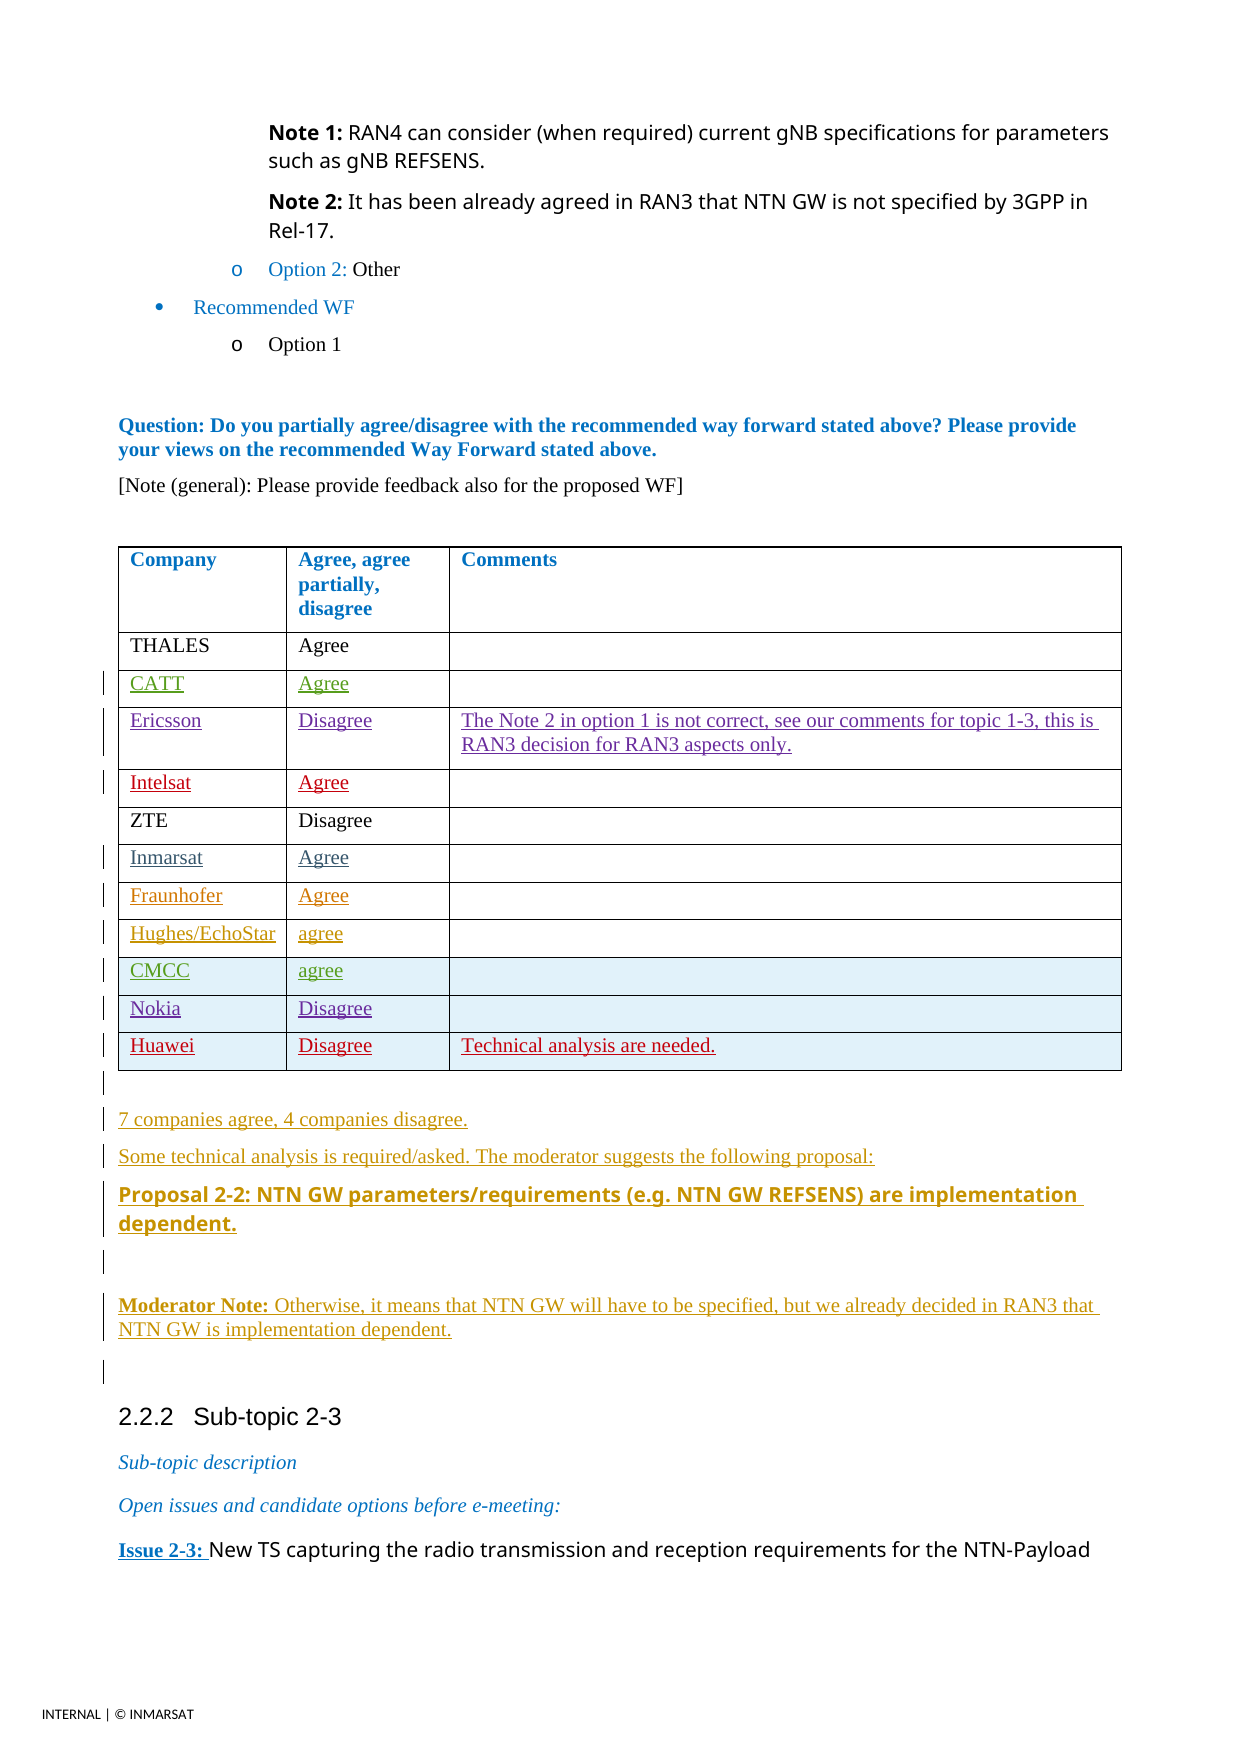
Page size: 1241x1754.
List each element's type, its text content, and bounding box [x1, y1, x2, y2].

table_header Comments [450, 548, 1121, 632]
table_cell [287, 770, 449, 807]
list Recommended WF [156, 295, 1122, 319]
table_cell [450, 770, 1121, 807]
list Option 1 [231, 332, 1122, 357]
table_cell [450, 883, 1121, 919]
table_header Company [119, 548, 286, 632]
table_cell [287, 883, 449, 919]
text Question: Do you partially agree/disagree with the recommended way forward stated above? Please provide your views on the recommended Way Forward stated above. [118, 413, 1122, 461]
table_cell Agree [287, 633, 449, 670]
table_header Agree, agree partially, disagree [287, 548, 449, 632]
table_cell ZTE [119, 808, 286, 844]
table_cell [287, 708, 449, 769]
table_cell [450, 808, 1121, 844]
table_cell [287, 671, 449, 707]
text [Note (general): Please provide feedback also for the proposed WF] [118, 473, 1122, 497]
table_cell [119, 883, 286, 919]
table_cell [119, 770, 286, 807]
table_cell [119, 708, 286, 769]
table_cell [450, 633, 1121, 670]
table_cell [119, 671, 286, 707]
table_cell [287, 920, 449, 957]
list Option 2: Other [231, 257, 1122, 282]
table_cell THALES [119, 633, 286, 670]
text Sub-topic description [118, 1450, 1122, 1474]
table_cell [450, 671, 1121, 707]
subtitle Sub-topic 2-3 [118, 1402, 1122, 1431]
list Note 1: RAN4 can consider (when required) current gNB specifications for parameters such as gNB REFSENS. [268, 118, 1122, 175]
list Note 2: It has been already agreed in RAN3 that NTN GW is not specified by 3GPP in Rel-17. [268, 187, 1122, 244]
table_cell [119, 845, 286, 882]
table_cell [450, 708, 1121, 769]
table_cell [450, 845, 1121, 882]
table_cell Disagree [287, 808, 449, 844]
text Open issues and candidate options before e-meeting: [118, 1493, 1122, 1517]
table_cell [450, 920, 1121, 957]
table_cell [119, 920, 286, 957]
text Issue 2-3: New TS capturing the radio transmission and reception requirements for the NTN-Payload [118, 1536, 1122, 1564]
table_cell [287, 845, 449, 882]
